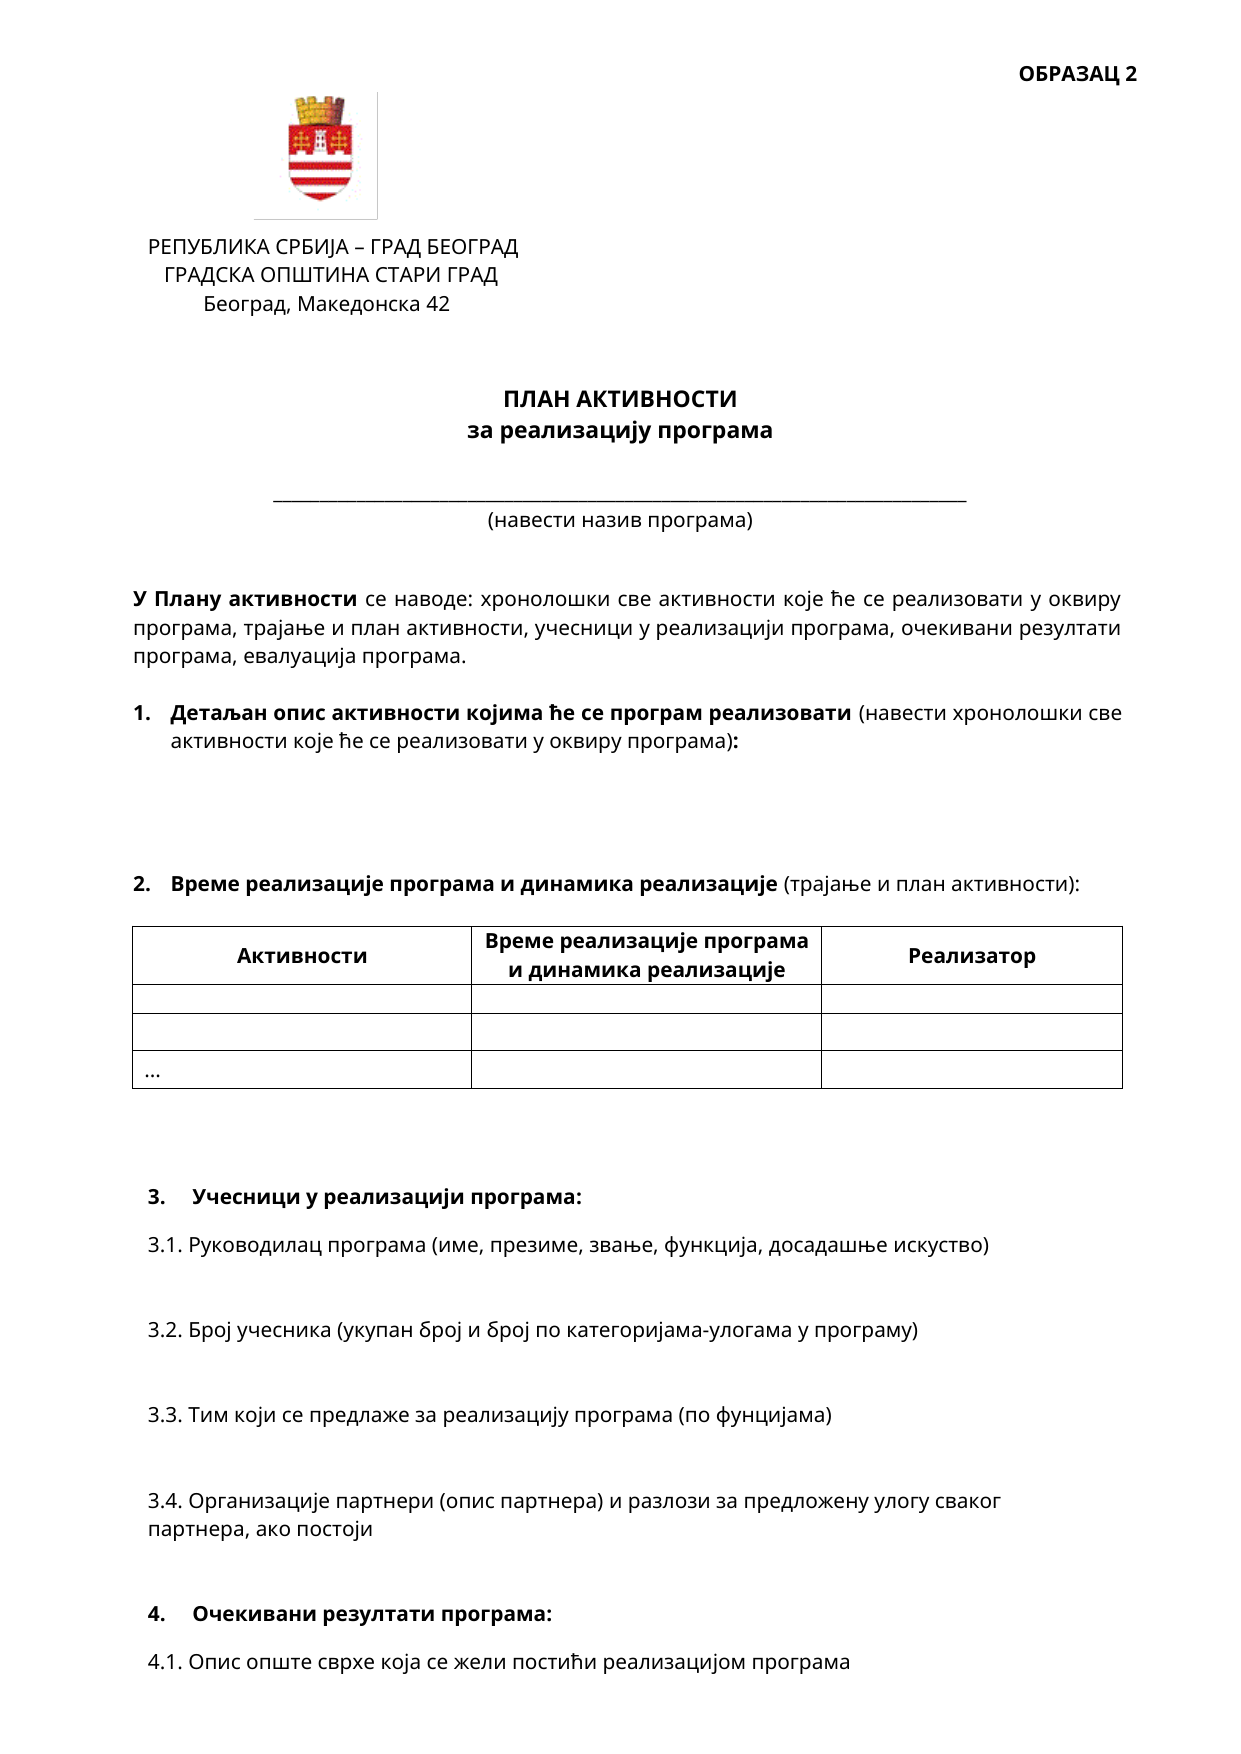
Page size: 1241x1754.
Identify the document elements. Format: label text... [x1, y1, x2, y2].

text ПЛАН АКТИВНОСТИ [148, 383, 1093, 414]
text ___________________________________________________________________________ [148, 477, 1093, 505]
text (навести назив програма) [148, 505, 1093, 534]
table_header Време реализације програма и динамика реализације [472, 927, 821, 983]
table_cell [822, 1014, 1122, 1050]
list Детаљан опис активности којима ће се програм реализовати (навести хронолошки све активности које ће се реализовати у оквиру програма): [133, 698, 1122, 755]
text за реализацију програма [148, 414, 1093, 446]
table_cell [133, 985, 471, 1013]
list Време реализације програма и динамика реализације (трајање и план активности): [133, 869, 1122, 897]
text 3.1. Руководилац програма (име, презиме, звање, функција, досадашње искуство) [148, 1230, 1093, 1258]
text У Плану активности се наводe: хронолошки све активности које ће се реализовати у оквиру програма, трајање и план активности, учесници у реализацији програма, очекивани резултати програма, евалуација програма. [133, 584, 1122, 669]
table_header Реализатор [822, 927, 1122, 983]
picture [253, 92, 379, 221]
text 3. Учесници у реализацији програма: [148, 1182, 1093, 1211]
table_cell [472, 1014, 821, 1050]
table_header Активности [133, 927, 471, 983]
table_cell [472, 985, 821, 1013]
text РЕПУБЛИКА СРБИЈА – ГРАД БЕОГРАД [148, 232, 1093, 260]
text 3.3. Тим који се предлаже за реализацију програма (по фунцијама) [148, 1400, 1093, 1429]
text 4. Очекивани резултати програма: [148, 1599, 1093, 1628]
text ГРАДСКА ОПШТИНА СТАРИ ГРАД [148, 260, 1093, 289]
text 3.4. Организације партнери (опис партнера) и разлози за предложену улогу сваког партнера, ако постоји [148, 1486, 1093, 1543]
table_cell [822, 1051, 1122, 1088]
table_cell [822, 985, 1122, 1013]
text 3.2. Број учесника (укупан број и број по категоријама-улогама у програму) [148, 1315, 1093, 1343]
text 4.1. Опис опште сврхе која се жели постићи реализацијом програма [148, 1647, 1093, 1675]
table_cell [133, 1014, 471, 1050]
table_cell ... [133, 1051, 471, 1088]
table_cell [472, 1051, 821, 1088]
text Београд, Македонска 42 [185, 289, 1093, 317]
